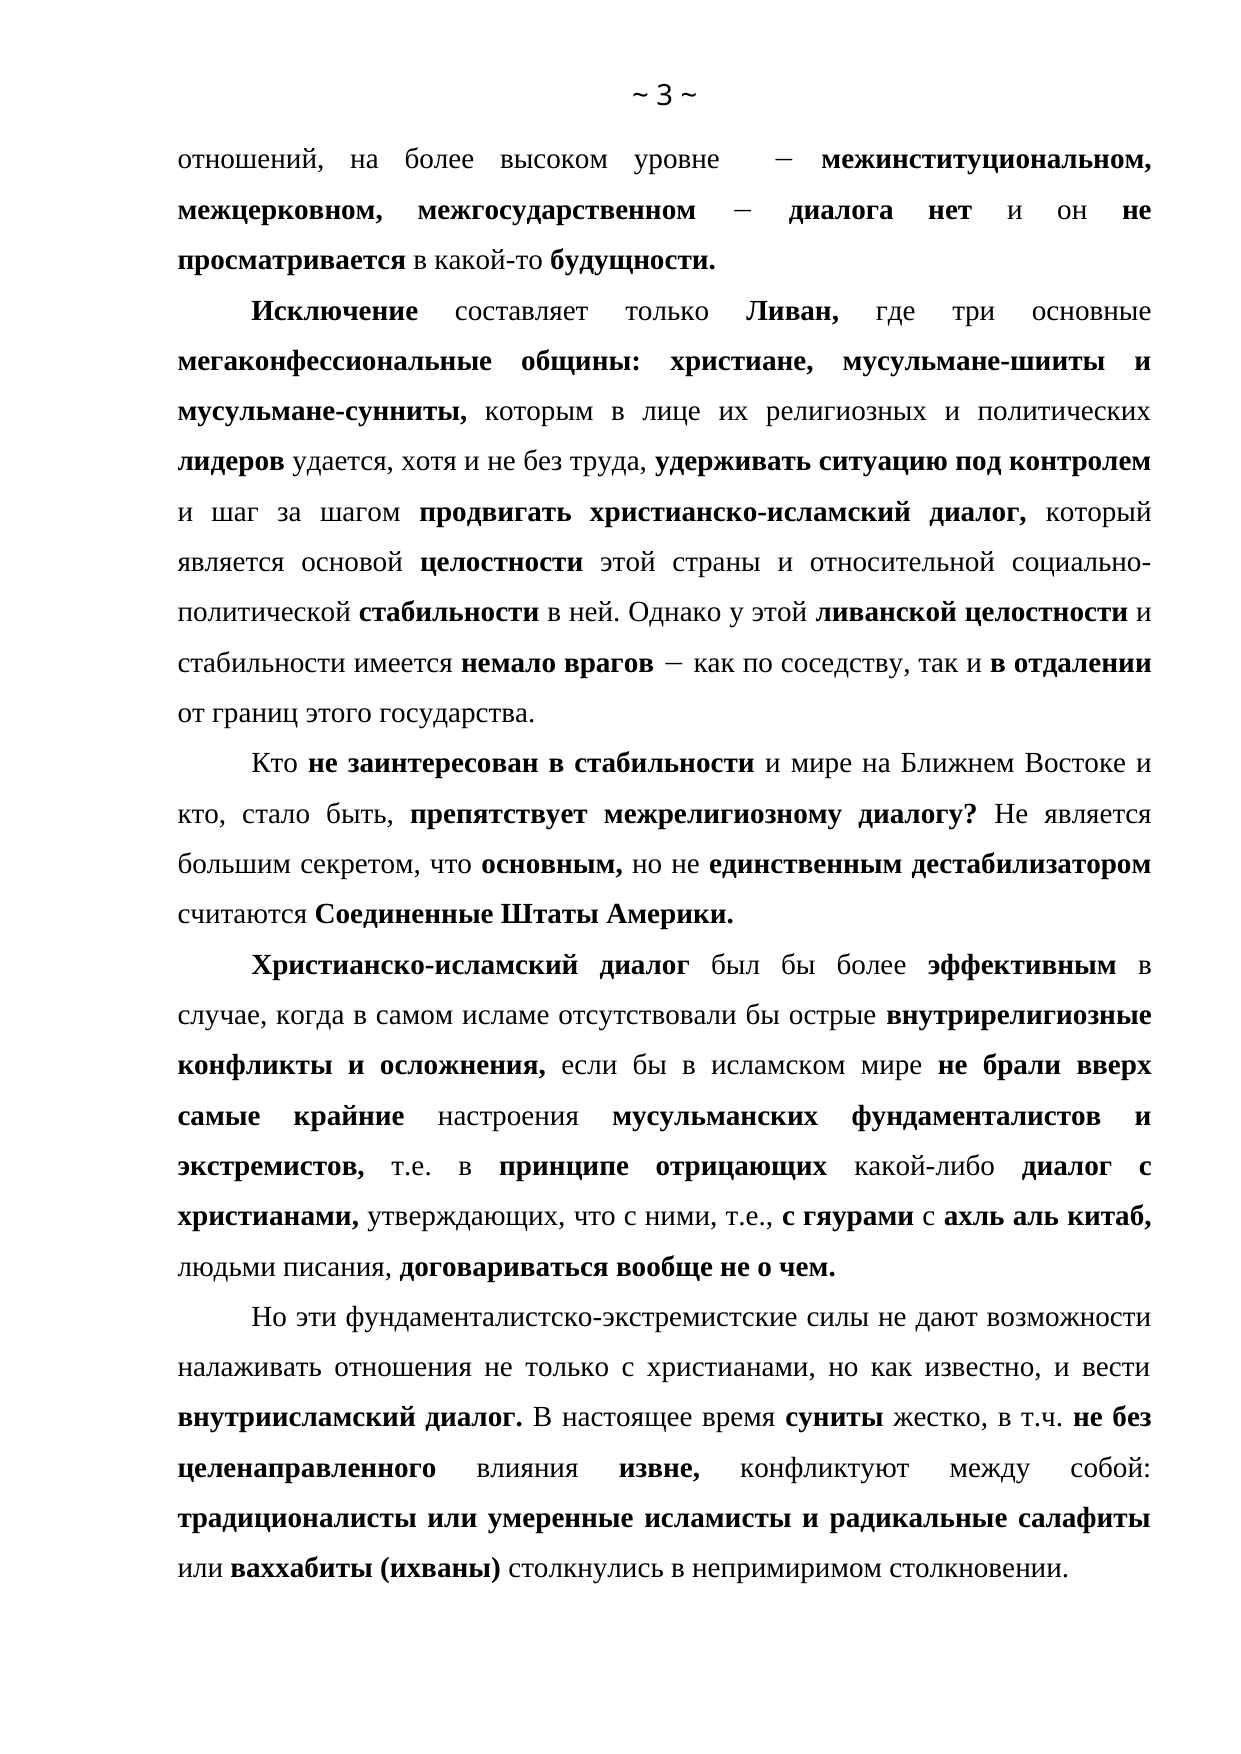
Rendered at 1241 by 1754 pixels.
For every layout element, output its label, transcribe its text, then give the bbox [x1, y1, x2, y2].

text Христианско-исламский диалог был бы более эффективным в случае, когда в самом исламе отсутствовали бы острые внутрирелигиозные конфликты и осложнения, если бы в исламском мире не брали вверх самые крайние настроения мусульманских фундаменталистов и экстремистов, т.е. в принципе отрицающих какой-либо диалог с христианами, утверждающих, что с ними, т.е., с гяурами с ахль аль китаб, людьми писания, договариваться вообще не о чем. [177, 947, 1152, 1282]
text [177, 141, 1152, 276]
text Исключение составляет только Ливан, где три основные мегаконфессиональные общины: христиане, мусульмане-шииты и мусульмане-сунниты, которым в лице их религиозных и политических лидеров удается, хотя и не без труда, удерживать ситуацию под контролем и шаг за шагом продвигать христианско-исламский диалог, который является основой целостности этой страны и относительной социально- политической стабильности в ней. Однако у этой ливанской целостности и стабильности имеется немало врагов как по соседству, так и в отдалении от границ этого государства. [177, 293, 1152, 729]
text Но эти фундаменталистско-экстремистские силы не дают возможности налаживать отношения не только с христианами, но как известно, и вести внутриисламский диалог. В настоящее время суниты жестко, в т.ч. не без целенаправленного влияния извне, конфликтуют между собой: традиционалисты или умеренные исламисты и радикальные салафиты или ваххабиты (ихваны) столкнулись в непримиримом столкновении. [177, 1299, 1152, 1584]
text Кто не заинтересован в стабильности и мире на Ближнем Востоке и кто, стало быть, препятствует межрелигиозному диалогу? Не является большим секретом, что основным, но не единственным дестабилизатором считаются Соединенные Штаты Америки. [177, 746, 1152, 930]
